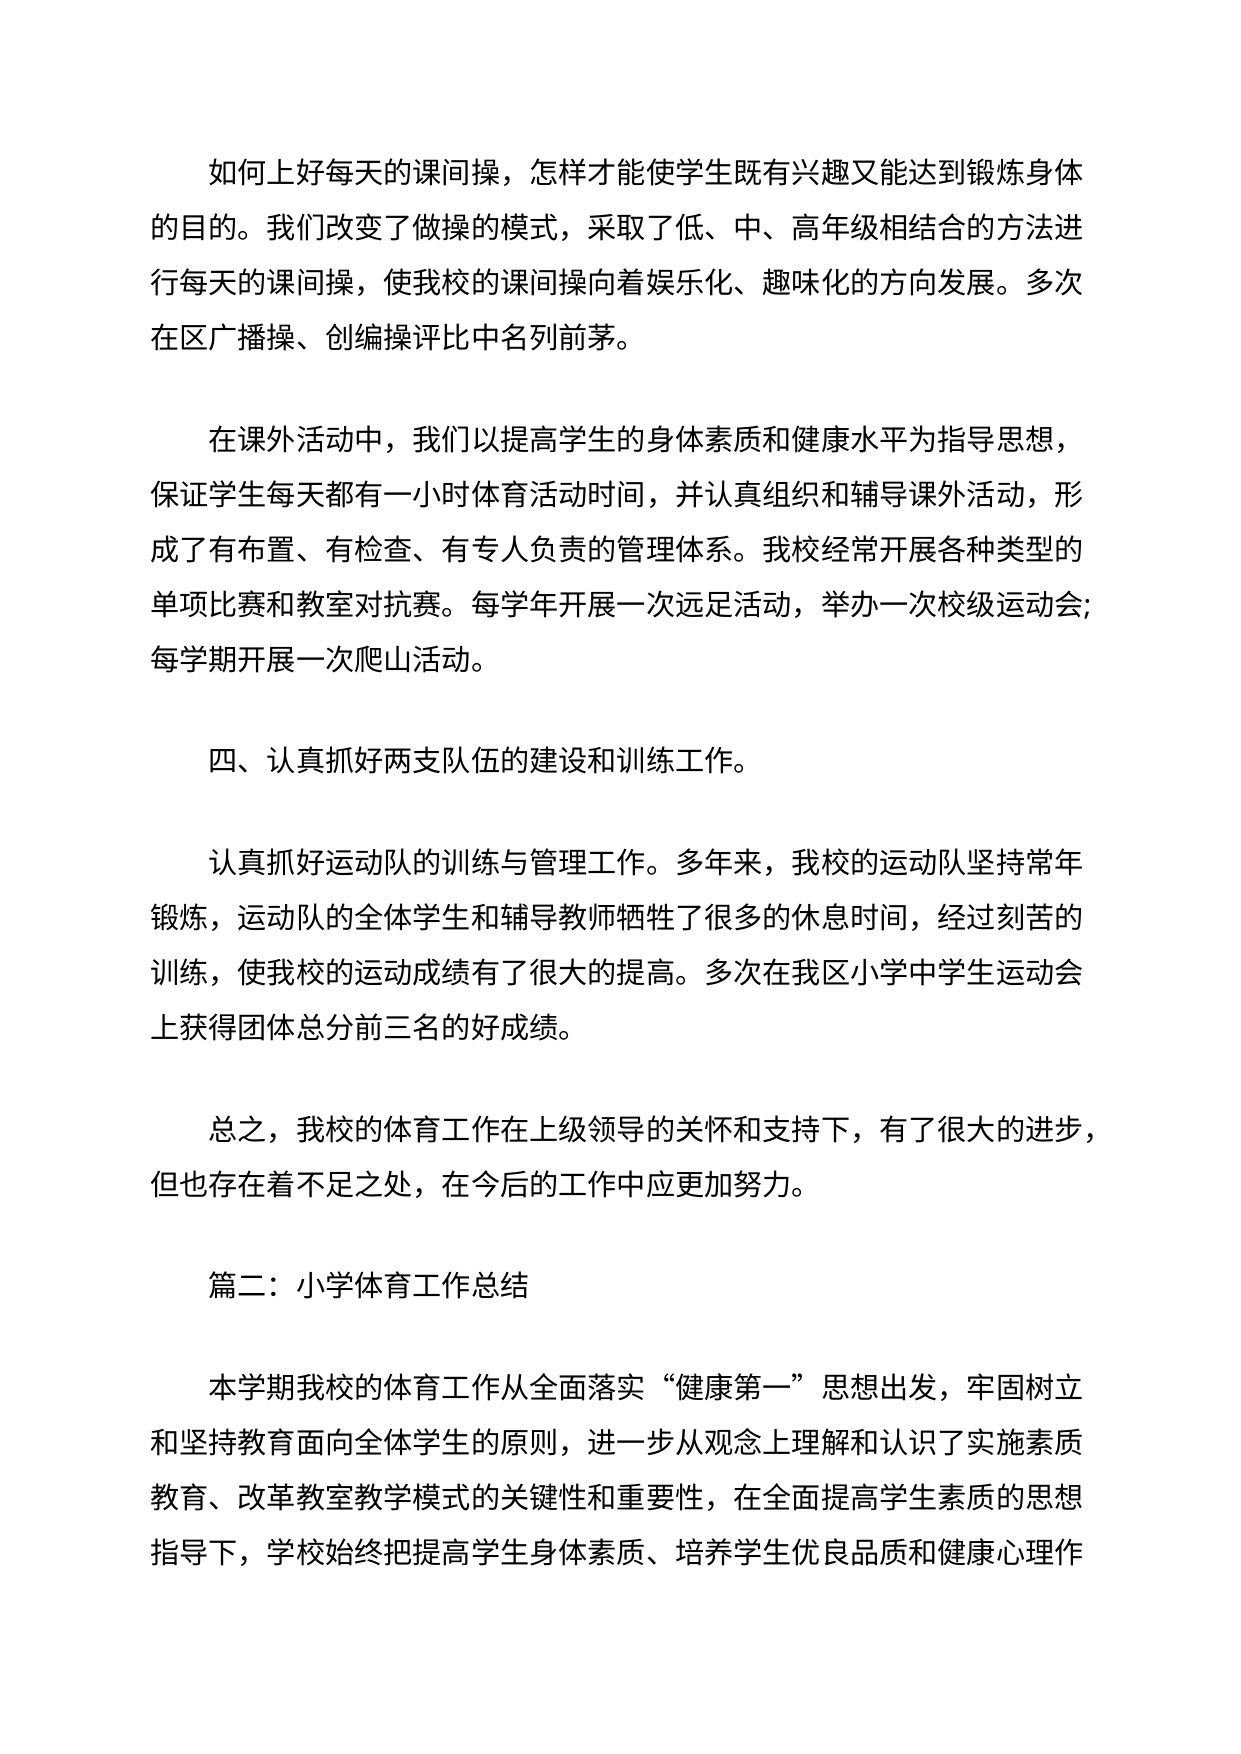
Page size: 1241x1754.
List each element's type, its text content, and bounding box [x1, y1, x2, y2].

text 总之，我校的体育工作在上级领导的关怀和支持下，有了很大的进步，但也存在着不足之处，在今后的工作中应更加努力。 [150, 1106, 1090, 1203]
text 在课外活动中，我们以提高学生的身体素质和健康水平为指导思想，保证学生每天都有一小时体育活动时间，并认真组织和辅导课外活动，形成了有布置、有检查、有专人负责的管理体系。我校经常开展各种类型的单项比赛和教室对抗赛。每学年开展一次远足活动，举办一次校级运动会;每学期开展一次爬山活动。 [150, 416, 1090, 678]
text 篇二：小学体育工作总结 [150, 1263, 1090, 1305]
text 认真抓好运动队的训练与管理工作。多年来，我校的运动队坚持常年锻炼，运动队的全体学生和辅导教师牺牲了很多的休息时间，经过刻苦的训练，使我校的运动成绩有了很大的提高。多次在我区小学中学生运动会上获得团体总分前三名的好成绩。 [150, 840, 1090, 1047]
text 如何上好每天的课间操，怎样才能使学生既有兴趣又能达到锻炼身体的目的。我们改变了做操的模式，采取了低、中、高年级相结合的方法进行每天的课间操，使我校的课间操向着娱乐化、趣味化的方向发展。多次在区广播操、创编操评比中名列前茅。 [150, 150, 1090, 357]
text 四、认真抓好两支队伍的建设和训练工作。 [150, 738, 1090, 780]
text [150, 1364, 1090, 1572]
